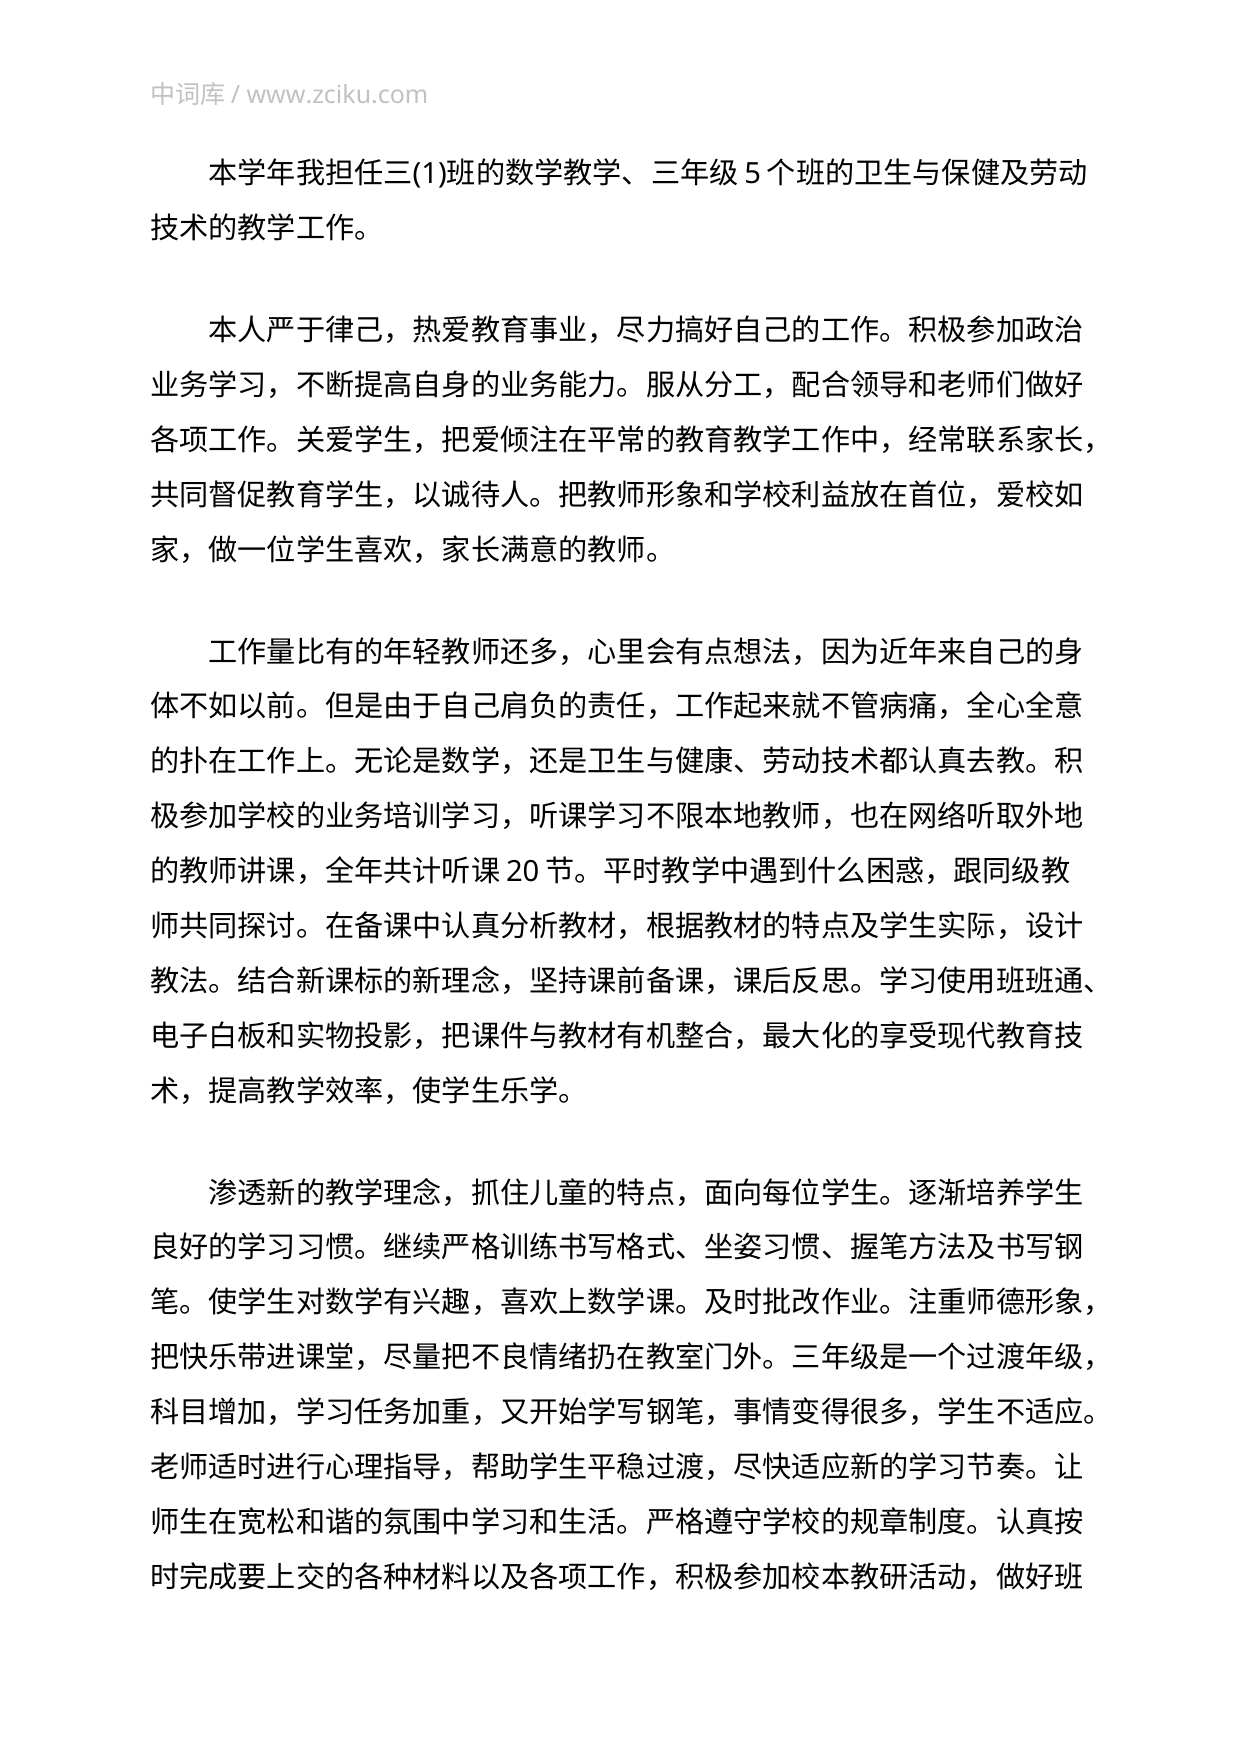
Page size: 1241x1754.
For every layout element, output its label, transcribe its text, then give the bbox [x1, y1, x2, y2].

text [150, 1169, 1090, 1596]
text 本学年我担任三(1)班的数学教学、三年级5个班的卫生与保健及劳动技术的教学工作。 [150, 150, 1090, 247]
text 工作量比有的年轻教师还多，心里会有点想法，因为近年来自己的身体不如以前。但是由于自己肩负的责任，工作起来就不管病痛，全心全意的扑在工作上。无论是数学，还是卫生与健康、劳动技术都认真去教。积极参加学校的业务培训学习，听课学习不限本地教师，也在网络听取外地的教师讲课，全年共计听课20节。平时教学中遇到什么困惑，跟同级教师共同探讨。在备课中认真分析教材，根据教材的特点及学生实际，设计教法。结合新课标的新理念，坚持课前备课，课后反思。学习使用班班通、电子白板和实物投影，把课件与教材有机整合，最大化的享受现代教育技术，提高教学效率，使学生乐学。 [150, 628, 1090, 1110]
text 本人严于律己，热爱教育事业，尽力搞好自己的工作。积极参加政治业务学习，不断提高自身的业务能力。服从分工，配合领导和老师们做好各项工作。关爱学生，把爱倾注在平常的教育教学工作中，经常联系家长，共同督促教育学生，以诚待人。把教师形象和学校利益放在首位，爱校如家，做一位学生喜欢，家长满意的教师。 [150, 307, 1090, 569]
